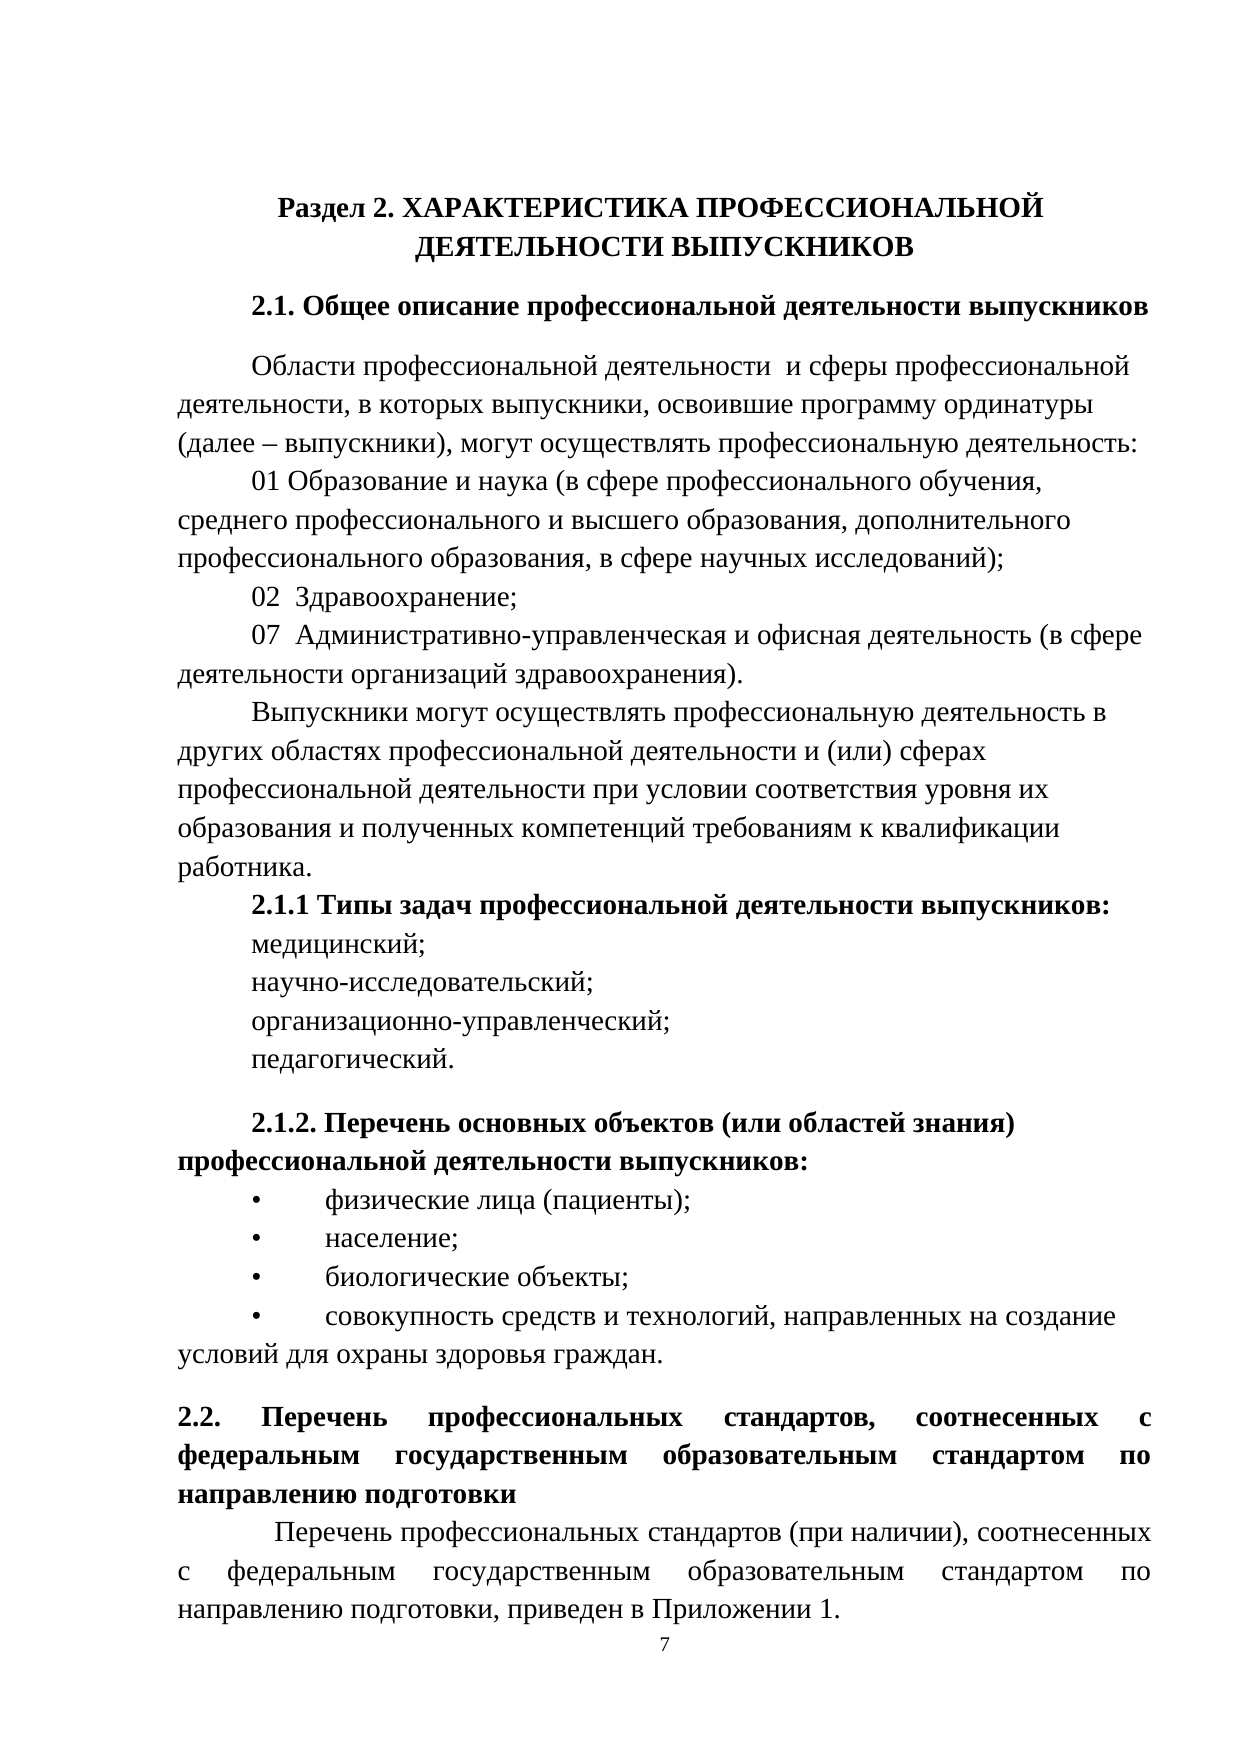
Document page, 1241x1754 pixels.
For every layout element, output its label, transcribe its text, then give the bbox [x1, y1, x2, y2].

text организационно-управленческий; [177, 1003, 1152, 1036]
text • совокупность средств и технологий, направленных на создание условий для охраны здоровья граждан. [177, 1298, 1152, 1370]
text 07 Административно-управленческая и офисная деятельность (в сфере деятельности организаций здравоохранения). [177, 617, 1152, 689]
text 02 Здравоохранение; [177, 579, 1152, 612]
text Области профессиональной деятельности и сферы профессиональной деятельности, в которых выпускники, освоившие программу ординатуры (далее – выпускники), могут осуществлять профессиональную деятельность: [177, 348, 1152, 458]
text • физические лица (пациенты); [177, 1182, 1152, 1216]
text • биологические объекты; [177, 1259, 1152, 1293]
text Перечень профессиональных стандартов (при наличии), соотнесенных с федеральным государственным образовательным стандартом по направлению подготовки, приведен в Приложении 1. [177, 1514, 1152, 1625]
text 2.2. Перечень профессиональных стандартов, соотнесенных с федеральным государственным образовательным стандартом по направлению подготовки [177, 1399, 1152, 1509]
text Раздел 2. ХАРАКТЕРИСТИКА ПРОФЕССИОНАЛЬНОЙ ДЕЯТЕЛЬНОСТИ ВЫПУСКНИКОВ [177, 190, 1152, 262]
text научно-исследовательский; [177, 964, 1152, 998]
text 2.1.1 Типы задач профессиональной деятельности выпускников: [177, 887, 1152, 921]
text 2.1.2. Перечень основных объектов (или областей знания) профессиональной деятельности выпускников: [177, 1105, 1152, 1177]
text медицинский; [177, 926, 1152, 959]
text педагогический. [177, 1041, 1152, 1075]
text 01 Образование и наука (в сфере профессионального обучения, среднего профессионального и высшего образования, дополнительного профессионального образования, в сфере научных исследований); [177, 463, 1152, 574]
text • население; [177, 1221, 1152, 1254]
text Выпускники могут осуществлять профессиональную деятельность в других областях профессиональной деятельности и (или) сферах профессиональной деятельности при условии соответствия уровня их образования и полученных компетенций требованиям к квалификации работника. [177, 694, 1152, 882]
text 2.1. Общее описание профессиональной деятельности выпускников [177, 288, 1152, 322]
